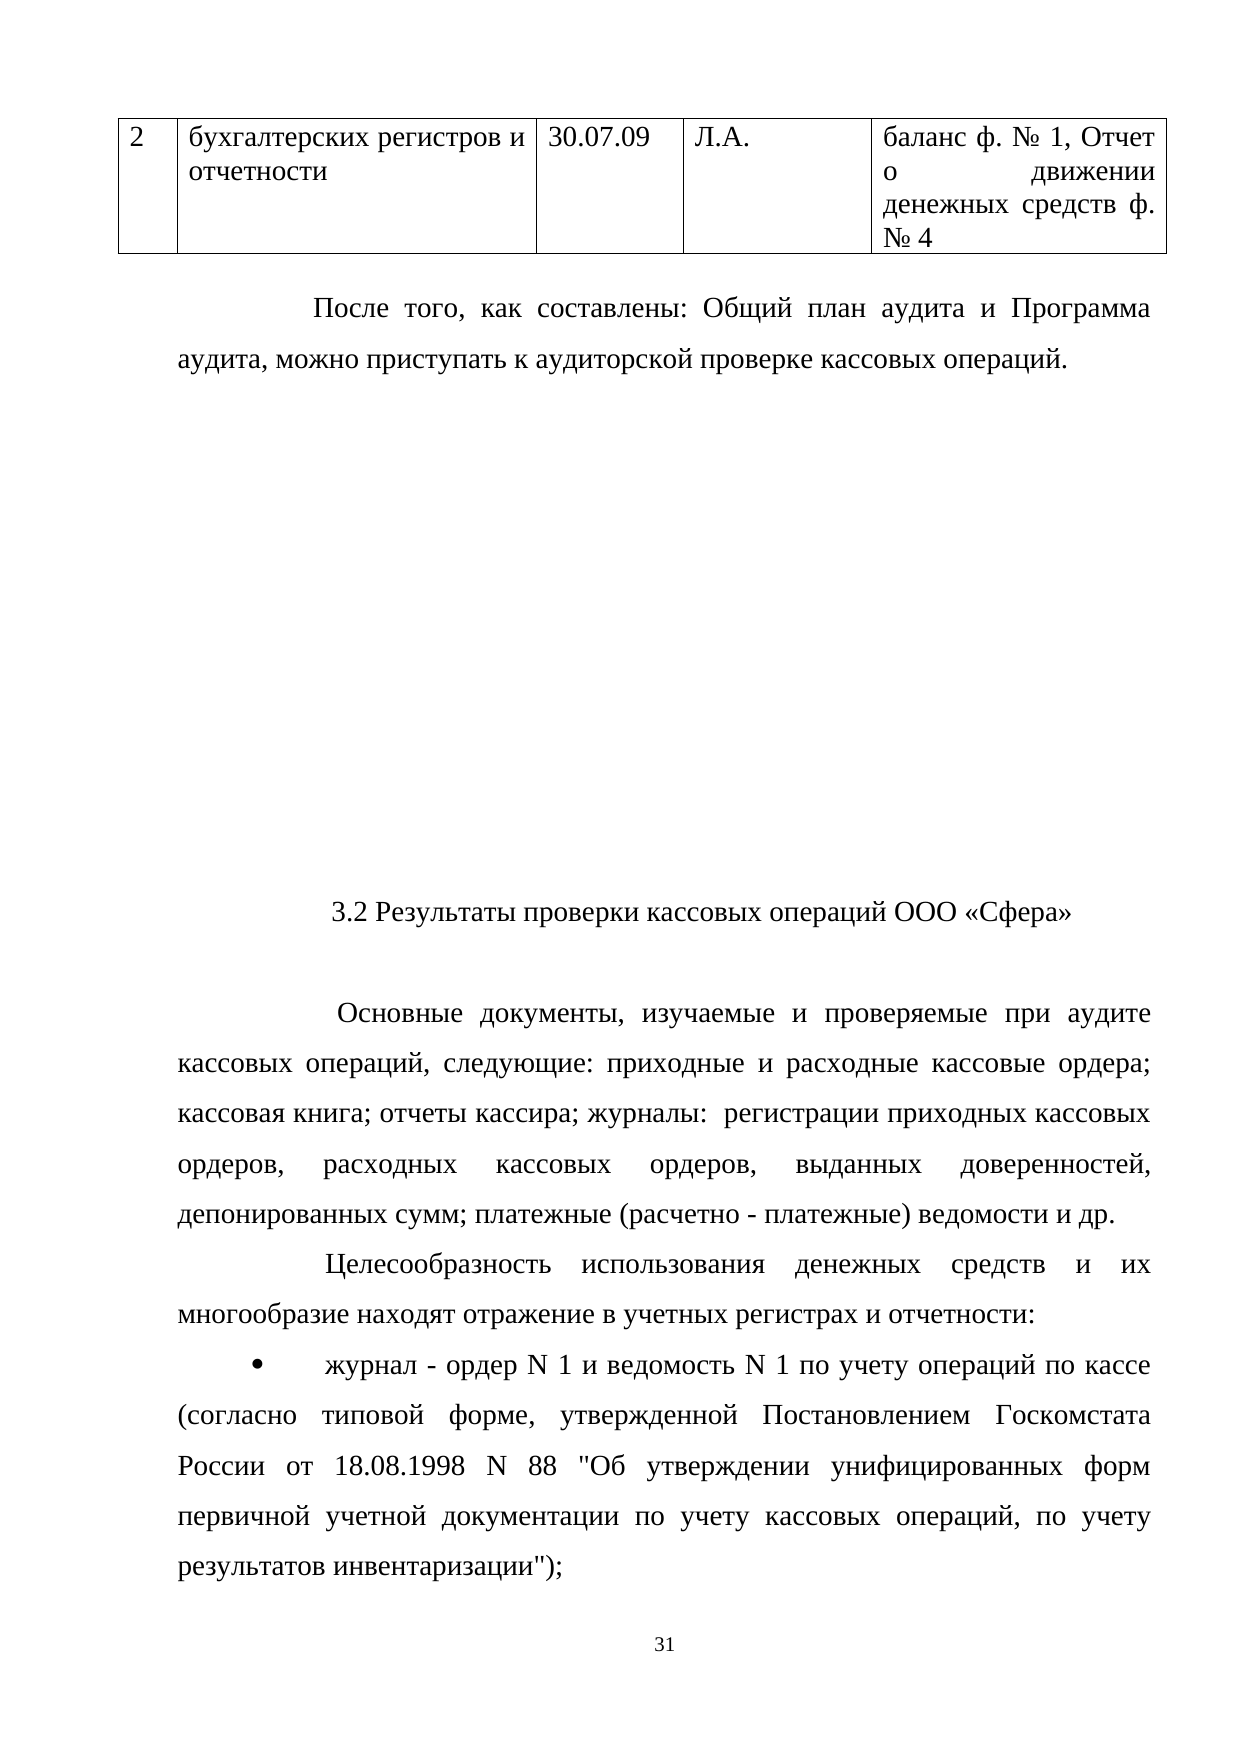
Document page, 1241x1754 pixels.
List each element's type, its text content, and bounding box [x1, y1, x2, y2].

text После того, как составлены: Общий план аудита и Программа аудита, можно приступать к аудиторской проверке кассовых операций. [177, 290, 1152, 374]
text Основные документы, изучаемые и проверяемые при аудите кассовых операций, следующие: приходные и расходные кассовые ордера; кассовая книга; отчеты кассира; журналы: регистрации приходных кассовых ордеров, расходных кассовых ордеров, выданных доверенностей, депонированных сумм; платежные (расчетно - платежные) ведомости и др. [177, 995, 1152, 1229]
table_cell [872, 119, 1166, 253]
text Целесообразность использования денежных средств и их многообразие находят отражение в учетных регистрах и отчетности: [177, 1246, 1152, 1330]
table_cell Булыгина Л.А. [684, 119, 871, 253]
table_cell 32 [119, 119, 177, 253]
table_cell 28.07.09-30.07.09 [537, 119, 683, 253]
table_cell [178, 119, 536, 253]
list журнал - ордер N 1 и ведомость N 1 по учету операций по кассе (согласно типовой форме, утвержденной Постановлением Госкомстата России от 18.08.1998 N 88 "Об утверждении унифицированных форм первичной учетной документации по учету кассовых операций, по учету результатов инвентаризации"); [177, 1347, 1152, 1582]
text 3.2 Результаты проверки кассовых операций ООО «Сфера» [177, 894, 1152, 928]
